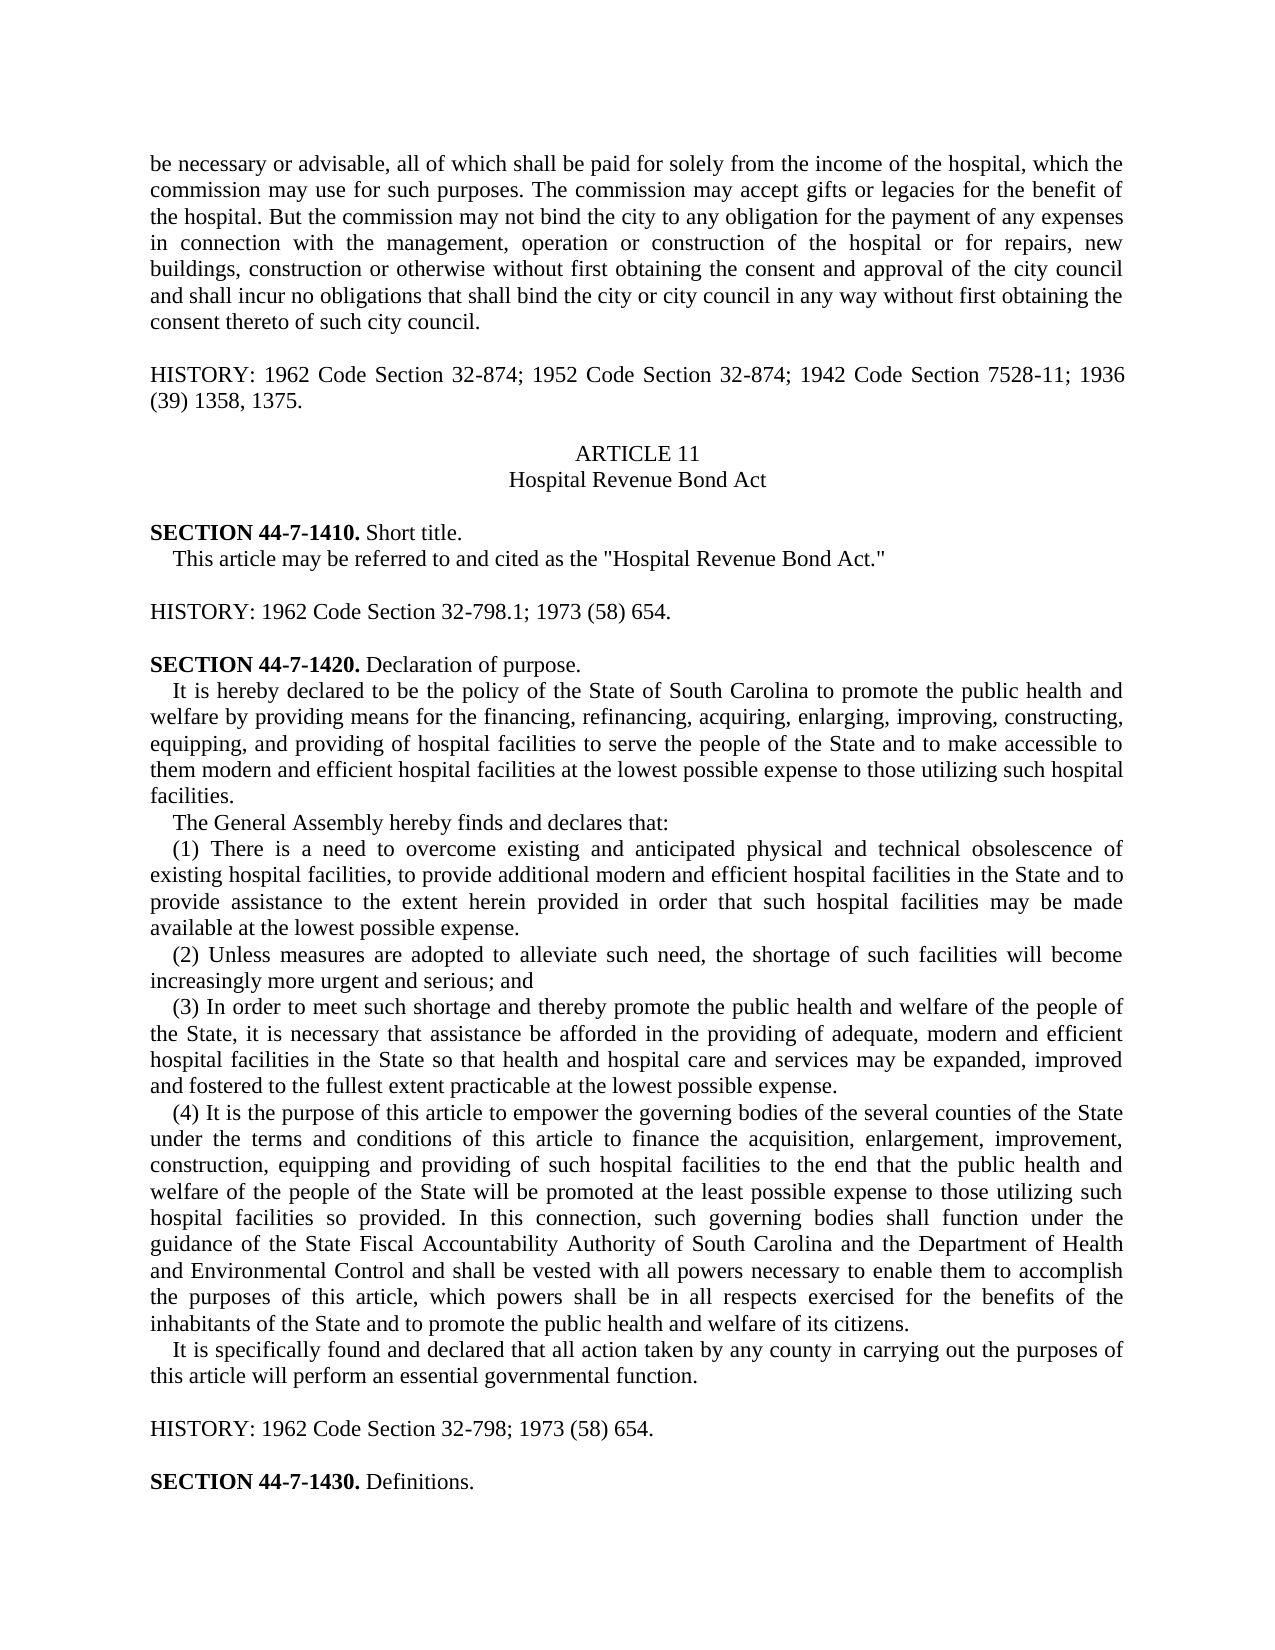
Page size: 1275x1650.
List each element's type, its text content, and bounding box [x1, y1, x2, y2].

text SECTION 44-7-1420. Declaration of purpose. [150, 651, 1125, 677]
text (1) There is a need to overcome existing and anticipated physical and technical obsolescence of existing hospital facilities, to provide additional modern and efficient hospital facilities in the State and to provide assistance to the extent herein provided in order that such hospital facilities may be made available at the lowest possible expense. [150, 835, 1125, 941]
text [150, 150, 1125, 334]
text This article may be referred to and cited as the "Hospital Revenue Bond Act." [150, 545, 1125, 572]
text The General Assembly hereby finds and declares that: [150, 809, 1125, 835]
text HISTORY: 1962 Code Section 32-798; 1973 (58) 654. [150, 1415, 1125, 1441]
text SECTION 44-7-1430. Definitions. [150, 1468, 1125, 1494]
text (2) Unless measures are adopted to alleviate such need, the shortage of such facilities will become increasingly more urgent and serious; and [150, 941, 1125, 993]
text HISTORY: 1962 Code Section 32-874; 1952 Code Section 32-874; 1942 Code Section 7528-11; 1936 (39) 1358, 1375. [150, 361, 1125, 413]
text Hospital Revenue Bond Act [150, 466, 1125, 493]
text SECTION 44-7-1410. Short title. [150, 519, 1125, 545]
text It is specifically found and declared that all action taken by any county in carrying out the purposes of this article will perform an essential governmental function. [150, 1336, 1125, 1389]
text It is hereby declared to be the policy of the State of South Carolina to promote the public health and welfare by providing means for the financing, refinancing, acquiring, enlarging, improving, constructing, equipping, and providing of hospital facilities to serve the people of the State and to make accessible to them modern and efficient hospital facilities at the lowest possible expense to those utilizing such hospital facilities. [150, 677, 1125, 809]
text HISTORY: 1962 Code Section 32-798.1; 1973 (58) 654. [150, 598, 1125, 624]
text (4) It is the purpose of this article to empower the governing bodies of the several counties of the State under the terms and conditions of this article to finance the acquisition, enlargement, improvement, construction, equipping and providing of such hospital facilities to the end that the public health and welfare of the people of the State will be promoted at the least possible expense to those utilizing such hospital facilities so provided. In this connection, such governing bodies shall function under the guidance of the State Fiscal Accountability Authority of South Carolina and the Department of Health and Environmental Control and shall be vested with all powers necessary to enable them to accomplish the purposes of this article, which powers shall be in all respects exercised for the benefits of the inhabitants of the State and to promote the public health and welfare of its citizens. [150, 1099, 1125, 1336]
text (3) In order to meet such shortage and thereby promote the public health and welfare of the people of the State, it is necessary that assistance be afforded in the providing of adequate, modern and efficient hospital facilities in the State so that health and hospital care and services may be expanded, improved and fostered to the fullest extent practicable at the lowest possible expense. [150, 993, 1125, 1099]
text ARTICLE 11 [150, 440, 1125, 466]
